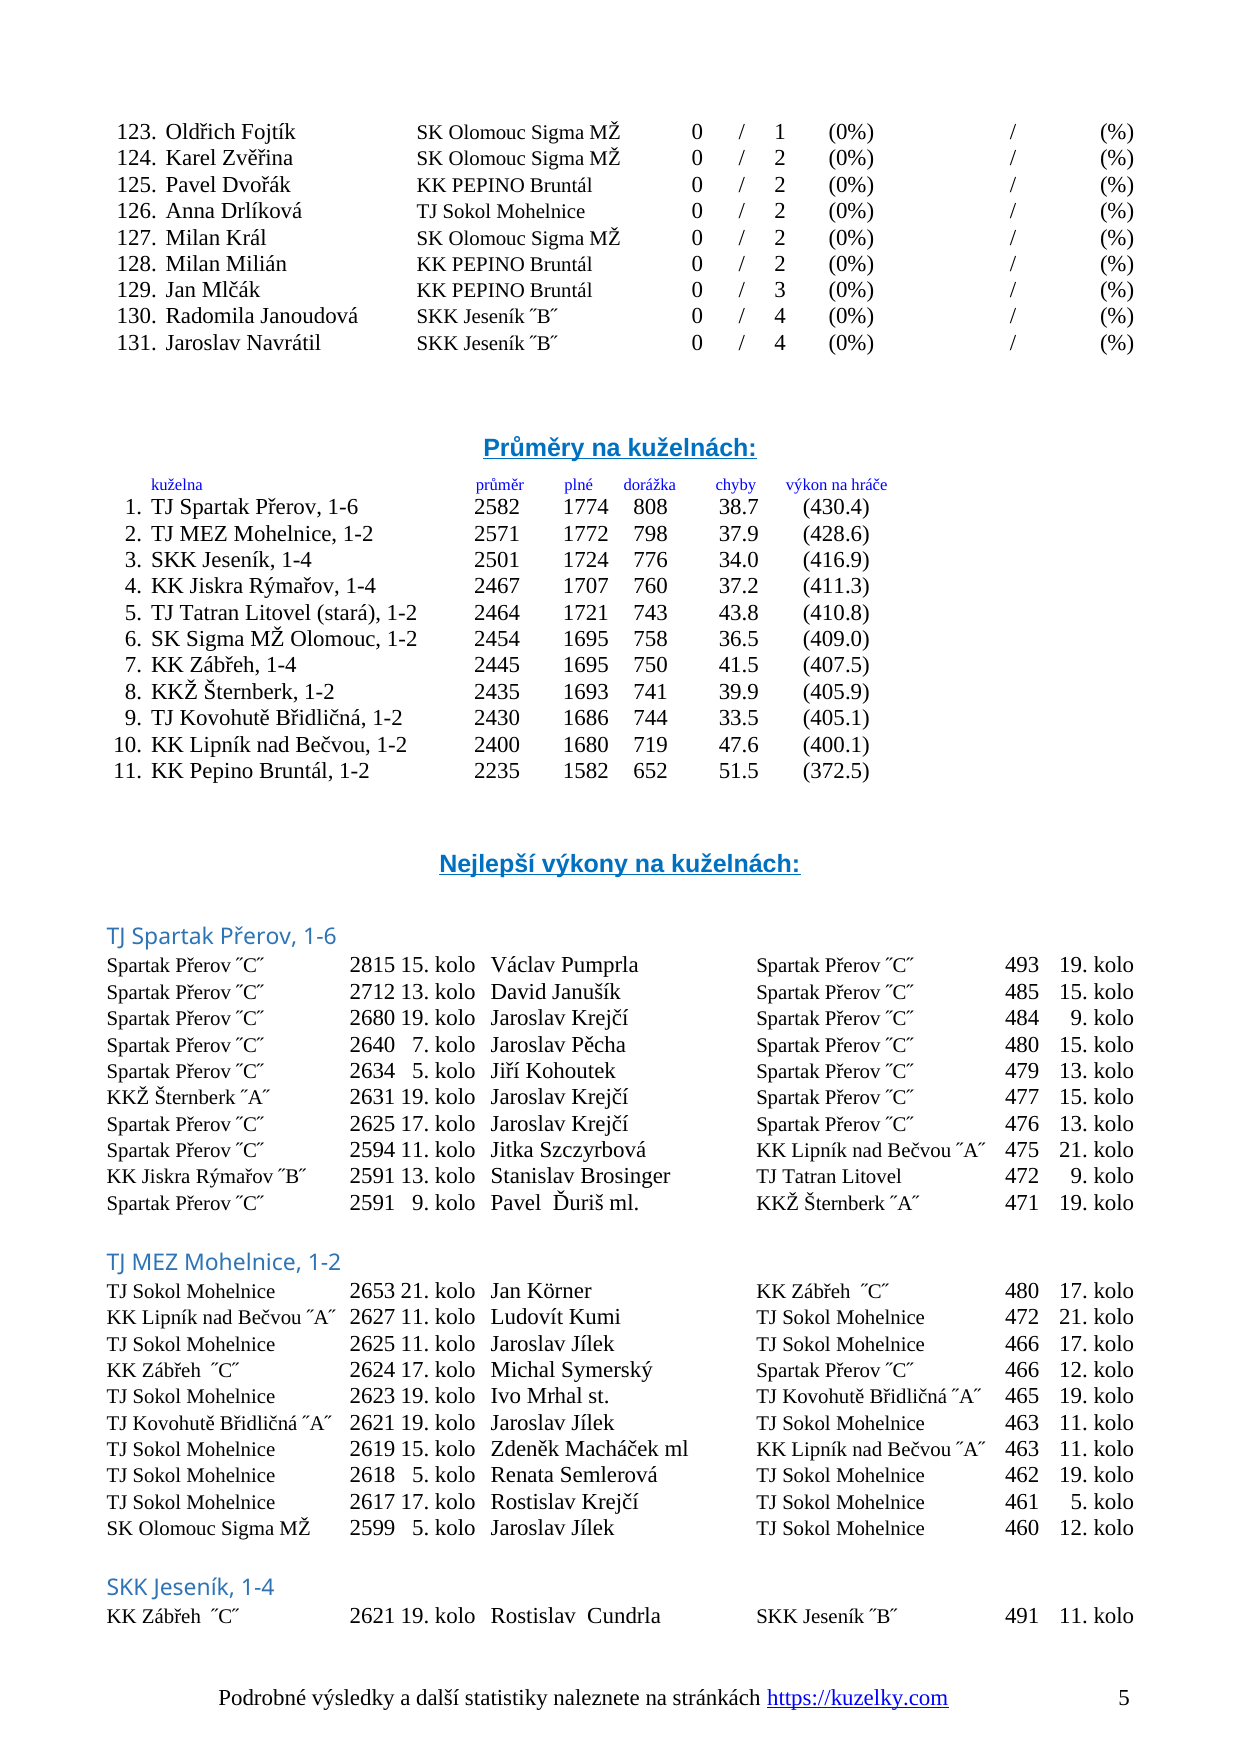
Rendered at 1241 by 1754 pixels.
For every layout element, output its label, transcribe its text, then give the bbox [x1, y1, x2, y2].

text Spartak Přerov ˝C˝ 2625 17. kolo Jaroslav Krejčí Spartak Přerov ˝C˝ 476 13. kolo [106, 1110, 1134, 1136]
text 124. Karel Zvěřina SK Olomouc Sigma MŽ 0 / 2 (0%) / (%) [106, 144, 1134, 171]
text 5. TJ Tatran Litovel (stará), 1-2 2464 1721 743 43.8 (410.8) [106, 599, 1134, 625]
text KK Lipník nad Bečvou ˝A˝ 2627 11. kolo Ludovít Kumi TJ Sokol Mohelnice 472 21. kolo [106, 1303, 1134, 1329]
text 127. Milan Král SK Olomouc Sigma MŽ 0 / 2 (0%) / (%) [106, 223, 1134, 250]
text 4. KK Jiskra Rýmařov, 1-4 2467 1707 760 37.2 (411.3) [106, 572, 1134, 599]
subtitle TJ MEZ Mohelnice, 1-2 [106, 1246, 1134, 1277]
text 125. Pavel Dvořák KK PEPINO Bruntál 0 / 2 (0%) / (%) [106, 171, 1134, 197]
text Spartak Přerov ˝C˝ 2712 13. kolo David Janušík Spartak Přerov ˝C˝ 485 15. kolo [106, 978, 1134, 1004]
subtitle SKK Jeseník, 1-4 [106, 1571, 1134, 1602]
text 7. KK Zábřeh, 1-4 2445 1695 750 41.5 (407.5) [106, 652, 1134, 678]
text 130. Radomila Janoudová SKK Jeseník ˝B˝ 0 / 4 (0%) / (%) [106, 303, 1134, 329]
text Nejlepší výkony na kuželnách: [94, 848, 1145, 877]
text Spartak Přerov ˝C˝ 2680 19. kolo Jaroslav Krejčí Spartak Přerov ˝C˝ 484 9. kolo [106, 1004, 1134, 1031]
text 126. Anna Drlíková TJ Sokol Mohelnice 0 / 2 (0%) / (%) [106, 197, 1134, 223]
text Spartak Přerov ˝C˝ 2634 5. kolo Jiří Kohoutek Spartak Přerov ˝C˝ 479 13. kolo [106, 1057, 1134, 1083]
text Spartak Přerov ˝C˝ 2591 9. kolo Pavel Ďuriš ml. KKŽ Šternberk ˝A˝ 471 19. kolo [106, 1189, 1134, 1215]
text KK Zábřeh ˝C˝ 2624 17. kolo Michal Symerský Spartak Přerov ˝C˝ 466 12. kolo [106, 1356, 1134, 1382]
text TJ Sokol Mohelnice 2619 15. kolo Zdeněk Macháček ml KK Lipník nad Bečvou ˝A˝ 463 11. kolo [106, 1435, 1134, 1461]
text Spartak Přerov ˝C˝ 2815 15. kolo Václav Pumprla Spartak Přerov ˝C˝ 493 19. kolo [106, 952, 1134, 978]
text Průměry na kuželnách: [94, 433, 1145, 462]
text 6. SK Sigma MŽ Olomouc, 1-2 2454 1695 758 36.5 (409.0) [106, 625, 1134, 652]
text KK Zábřeh ˝C˝ 2621 19. kolo Rostislav Cundrla SKK Jeseník ˝B˝ 491 11. kolo [106, 1602, 1134, 1628]
text TJ Sokol Mohelnice 2623 19. kolo Ivo Mrhal st. TJ Kovohutě Břidličná ˝A˝ 465 19. kolo [106, 1382, 1134, 1409]
subtitle TJ Spartak Přerov, 1-6 [106, 920, 1134, 952]
text 8. KKŽ Šternberk, 1-2 2435 1693 741 39.9 (405.9) [106, 678, 1134, 704]
text 3. SKK Jeseník, 1-4 2501 1724 776 34.0 (416.9) [106, 546, 1134, 572]
text TJ Kovohutě Břidličná ˝A˝ 2621 19. kolo Jaroslav Jílek TJ Sokol Mohelnice 463 11. kolo [106, 1409, 1134, 1435]
text 129. Jan Mlčák KK PEPINO Bruntál 0 / 3 (0%) / (%) [106, 276, 1134, 303]
text Spartak Přerov ˝C˝ 2594 11. kolo Jitka Szczyrbová KK Lipník nad Bečvou ˝A˝ 475 21. kolo [106, 1136, 1134, 1162]
text 131. Jaroslav Navrátil SKK Jeseník ˝B˝ 0 / 4 (0%) / (%) [106, 329, 1134, 355]
text kuželna průměr plné dorážka chyby výkon na hráče [106, 474, 1134, 493]
text TJ Sokol Mohelnice 2625 11. kolo Jaroslav Jílek TJ Sokol Mohelnice 466 17. kolo [106, 1329, 1134, 1356]
text KK Jiskra Rýmařov ˝B˝ 2591 13. kolo Stanislav Brosinger TJ Tatran Litovel 472 9. kolo [106, 1162, 1134, 1189]
text KKŽ Šternberk ˝A˝ 2631 19. kolo Jaroslav Krejčí Spartak Přerov ˝C˝ 477 15. kolo [106, 1083, 1134, 1110]
text TJ Sokol Mohelnice 2653 21. kolo Jan Körner KK Zábřeh ˝C˝ 480 17. kolo [106, 1277, 1134, 1303]
text 9. TJ Kovohutě Břidličná, 1-2 2430 1686 744 33.5 (405.1) [106, 704, 1134, 731]
text Spartak Přerov ˝C˝ 2640 7. kolo Jaroslav Pěcha Spartak Přerov ˝C˝ 480 15. kolo [106, 1031, 1134, 1057]
text TJ Sokol Mohelnice 2618 5. kolo Renata Semlerová TJ Sokol Mohelnice 462 19. kolo [106, 1461, 1134, 1488]
text 1. TJ Spartak Přerov, 1-6 2582 1774 808 38.7 (430.4) [106, 493, 1134, 520]
text 2. TJ MEZ Mohelnice, 1-2 2571 1772 798 37.9 (428.6) [106, 520, 1134, 546]
text 11. KK Pepino Bruntál, 1-2 2235 1582 652 51.5 (372.5) [106, 757, 1134, 783]
text SK Olomouc Sigma MŽ 2599 5. kolo Jaroslav Jílek TJ Sokol Mohelnice 460 12. kolo [106, 1514, 1134, 1540]
text TJ Sokol Mohelnice 2617 17. kolo Rostislav Krejčí TJ Sokol Mohelnice 461 5. kolo [106, 1488, 1134, 1514]
text 123. Oldřich Fojtík SK Olomouc Sigma MŽ 0 / 1 (0%) / (%) [106, 118, 1134, 144]
text 128. Milan Milián KK PEPINO Bruntál 0 / 2 (0%) / (%) [106, 250, 1134, 276]
text 10. KK Lipník nad Bečvou, 1-2 2400 1680 719 47.6 (400.1) [106, 731, 1134, 757]
